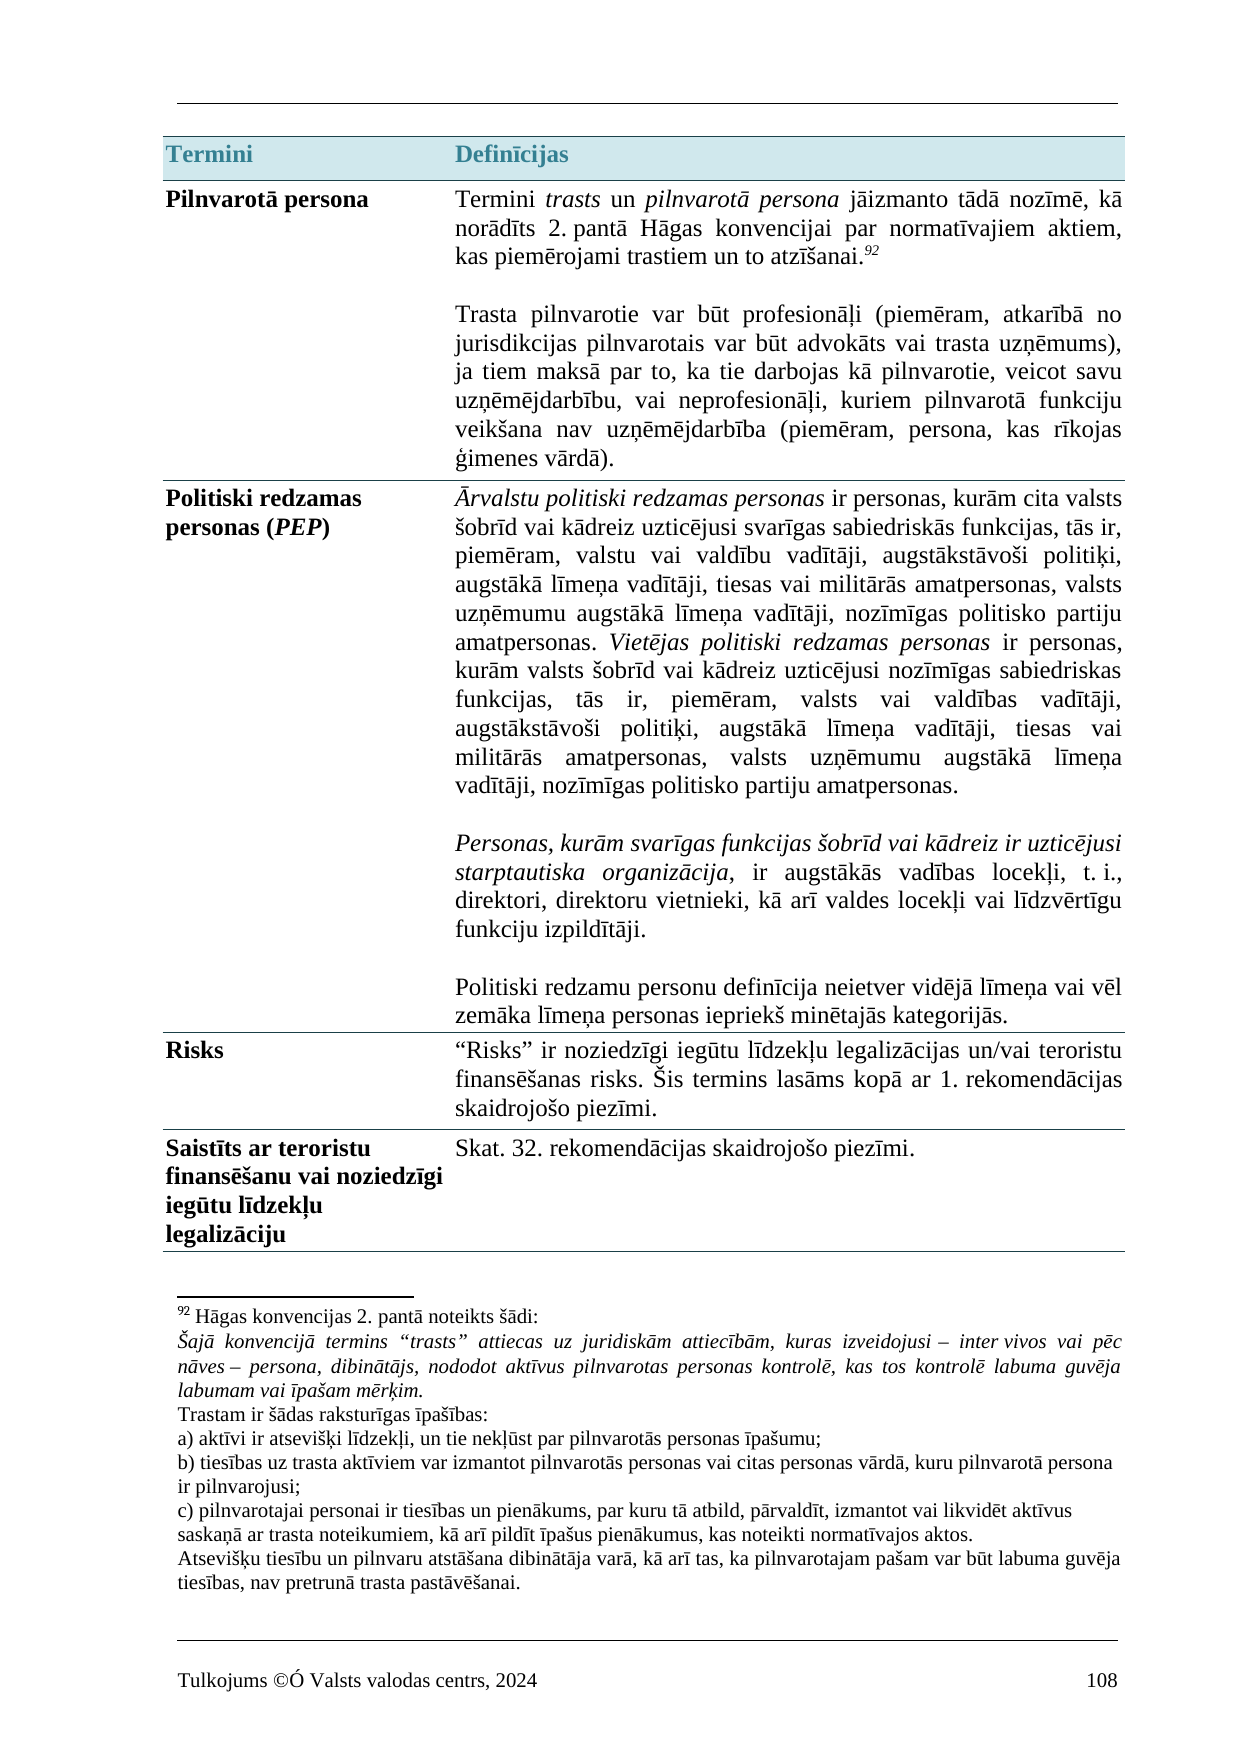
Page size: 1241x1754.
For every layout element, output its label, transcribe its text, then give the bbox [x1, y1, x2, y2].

table_header Termini [163, 137, 452, 180]
table_cell Saistīts ar teroristu finansēšanu vai noziedzīgi iegūtu līdzekļu legalizāciju [163, 1130, 452, 1251]
table_cell Risks [163, 1033, 452, 1129]
table_cell Termini trasts un pilnvarotā persona jāizmanto tādā nozīmē, kā norādīts 2. pantā Hāgas konvencijai par normatīvajiem aktiem, kas piemērojami trastiem un to atzīšanai. Trasta pilnvarotie var būt profesionāļi (piemēram, atkarībā no jurisdikcijas pilnvarotais var būt advokāts vai trasta uzņēmums), ja tiem maksā par to, ka tie darbojas kā pilnvarotie, veicot savu uzņēmējdarbību, vai neprofesionāļi, kuriem pilnvarotā funkciju veikšana nav uzņēmējdarbība (piemēram, persona, kas rīkojas ģimenes vārdā). [452, 181, 1125, 479]
table_cell Pilnvarotā persona [163, 181, 452, 479]
table_cell Politiski redzamas personas (PEP) [163, 481, 452, 1032]
table_cell “Risks” ir noziedzīgi iegūtu līdzekļu legalizācijas un/vai teroristu finansēšanas risks. Šis termins lasāms kopā ar 1. rekomendācijas skaidrojošo piezīmi. [452, 1033, 1125, 1129]
table_cell Ārvalstu politiski redzamas personas ir personas, kurām cita valsts šobrīd vai kādreiz uzticējusi svarīgas sabiedriskās funkcijas, tās ir, piemēram, valstu vai valdību vadītāji, augstākstāvoši politiķi, augstākā līmeņa vadītāji, tiesas vai militārās amatpersonas, valsts uzņēmumu augstākā līmeņa vadītāji, nozīmīgas politisko partiju amatpersonas. Vietējas politiski redzamas personas ir personas, kurām valsts šobrīd vai kādreiz uzticējusi nozīmīgas sabiedriskas funkcijas, tās ir, piemēram, valsts vai valdības vadītāji, augstākstāvoši politiķi, augstākā līmeņa vadītāji, tiesas vai militārās amatpersonas, valsts uzņēmumu augstākā līmeņa vadītāji, nozīmīgas politisko partiju amatpersonas. Personas, kurām svarīgas funkcijas šobrīd vai kādreiz ir uzticējusi starptautiska organizācija, ir augstākās vadības locekļi, t. i., direktori, direktoru vietnieki, kā arī valdes locekļi vai līdzvērtīgu funkciju izpildītāji. Politiski redzamu personu definīcija neietver vidējā līmeņa vai vēl zemāka līmeņa personas iepriekš minētajās kategorijās. [452, 481, 1125, 1032]
table_cell Skat. 32. rekomendācijas skaidrojošo piezīmi. [452, 1130, 1125, 1251]
table_header Definīcijas [452, 137, 1125, 180]
